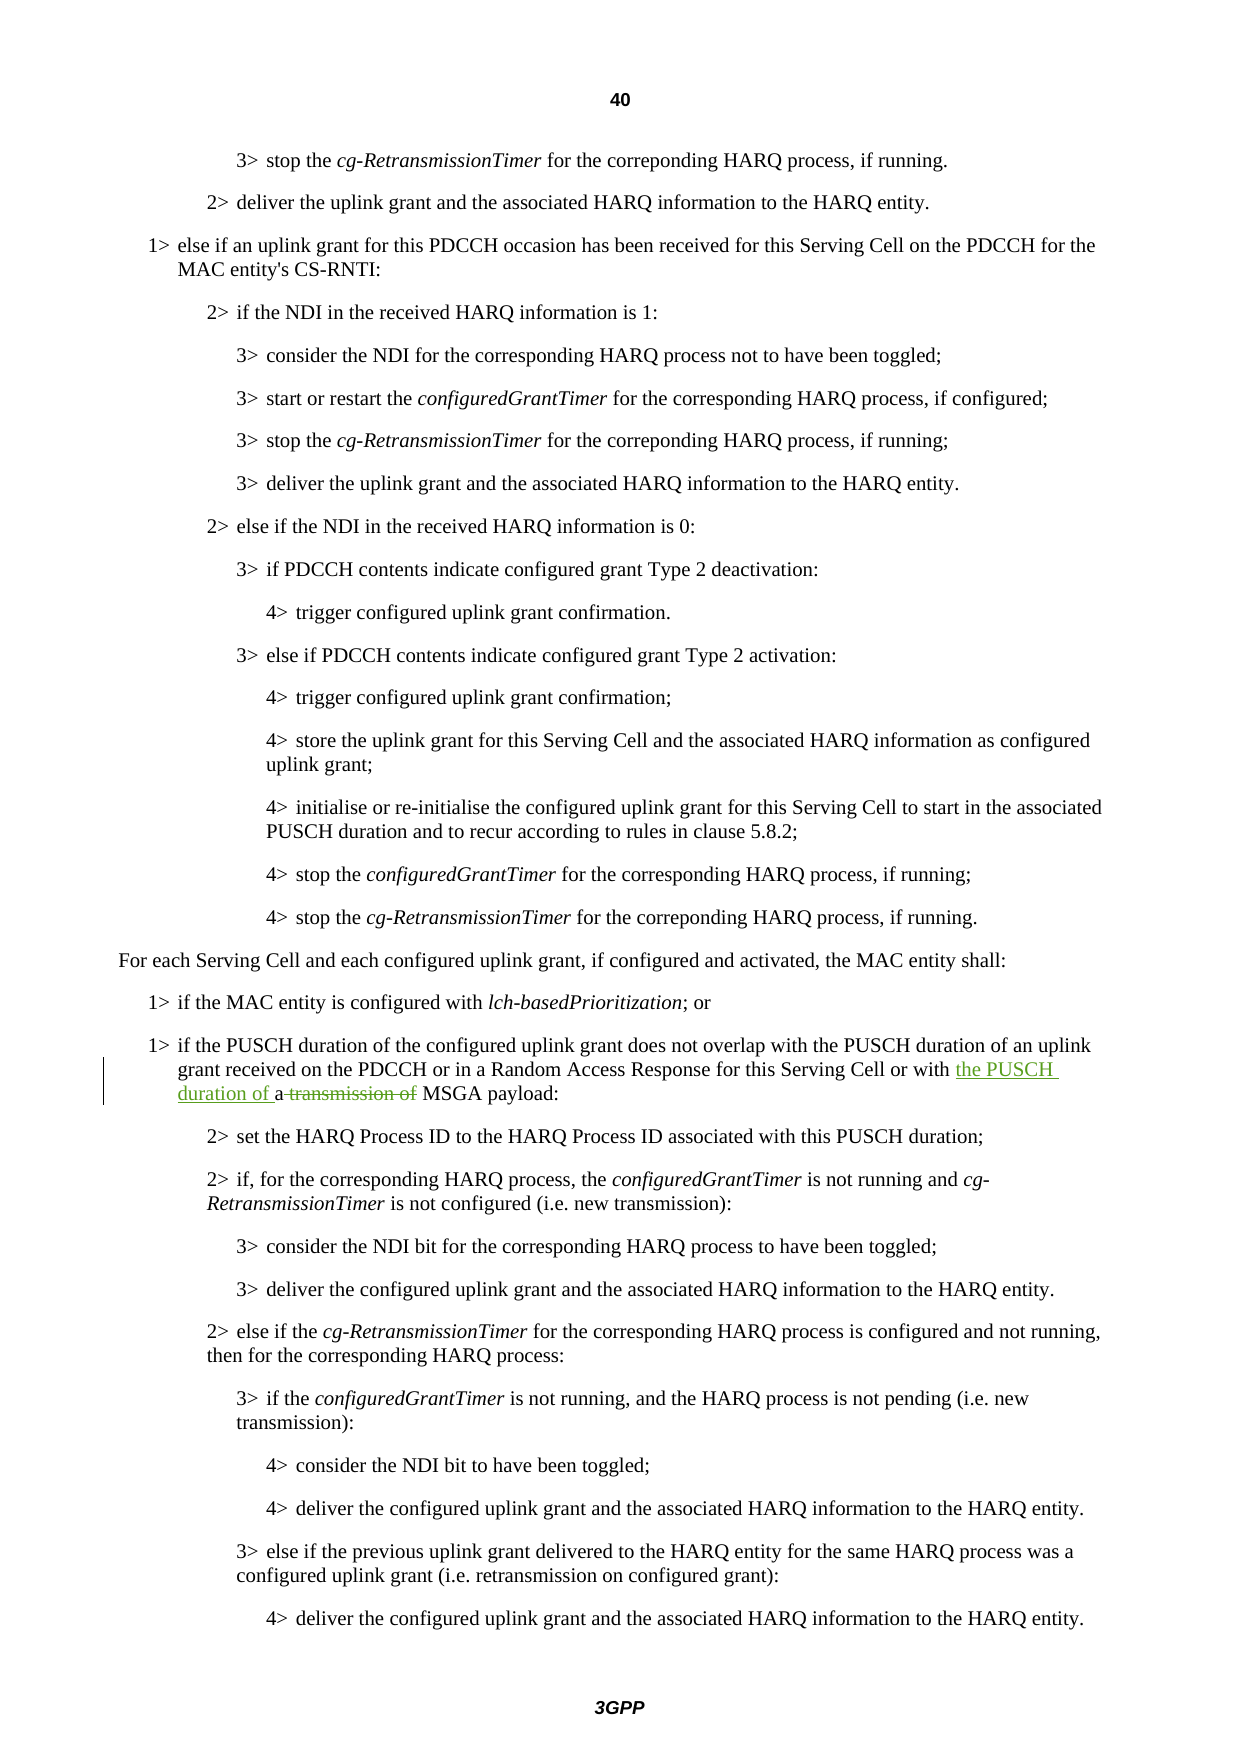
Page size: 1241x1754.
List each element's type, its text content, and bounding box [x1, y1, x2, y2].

text 4> stop the configuredGrantTimer for the corresponding HARQ process, if running; [266, 862, 1122, 886]
text 3> consider the NDI for the corresponding HARQ process not to have been toggled; [236, 343, 1122, 367]
text 3> if the configuredGrantTimer is not running, and the HARQ process is not pending (i.e. new transmission): [236, 1386, 1122, 1434]
text 4> stop the cg-RetransmissionTimer for the correponding HARQ process, if running. [266, 905, 1122, 929]
text 2> deliver the uplink grant and the associated HARQ information to the HARQ entity. [207, 190, 1122, 214]
text 4> store the uplink grant for this Serving Cell and the associated HARQ information as configured uplink grant; [266, 728, 1122, 776]
text 1> if the MAC entity is configured with lch-basedPrioritization; or [148, 990, 1122, 1014]
text 4> initialise or re-initialise the configured uplink grant for this Serving Cell to start in the associated PUSCH duration and to recur according to rules in clause 5.8.2; [266, 795, 1122, 843]
text 3> deliver the uplink grant and the associated HARQ information to the HARQ entity. [236, 471, 1122, 495]
text 1> if the PUSCH duration of the configured uplink grant does not overlap with the PUSCH duration of an uplink grant received on the PDCCH or in a Random Access Response for this Serving Cell or with a MSGA payload: [148, 1033, 1122, 1105]
text 2> if, for the corresponding HARQ process, the configuredGrantTimer is not running and cg-RetransmissionTimer is not configured (i.e. new transmission): [207, 1167, 1122, 1215]
text 2> else if the cg-RetransmissionTimer for the corresponding HARQ process is configured and not running, then for the corresponding HARQ process: [207, 1319, 1122, 1367]
text 3> else if PDCCH contents indicate configured grant Type 2 activation: [236, 642, 1122, 667]
text 2> set the HARQ Process ID to the HARQ Process ID associated with this PUSCH duration; [207, 1124, 1122, 1148]
text 4> trigger configured uplink grant confirmation; [266, 685, 1122, 709]
text 4> consider the NDI bit to have been toggled; [266, 1453, 1122, 1477]
text 3> stop the cg-RetransmissionTimer for the correponding HARQ process, if running; [236, 428, 1122, 452]
text 3> deliver the configured uplink grant and the associated HARQ information to the HARQ entity. [236, 1277, 1122, 1301]
text For each Serving Cell and each configured uplink grant, if configured and activated, the MAC entity shall: [118, 947, 1122, 972]
text 4> deliver the configured uplink grant and the associated HARQ information to the HARQ entity. [266, 1496, 1122, 1520]
text 3> start or restart the configuredGrantTimer for the corresponding HARQ process, if configured; [236, 386, 1122, 410]
text 2> else if the NDI in the received HARQ information is 0: [207, 514, 1122, 538]
text 1> else if an uplink grant for this PDCCH occasion has been received for this Serving Cell on the PDCCH for the MAC entity's CS-RNTI: [148, 233, 1122, 281]
text 4> deliver the configured uplink grant and the associated HARQ information to the HARQ entity. [266, 1606, 1122, 1630]
text 3> else if the previous uplink grant delivered to the HARQ entity for the same HARQ process was a configured uplink grant (i.e. retransmission on configured grant): [236, 1539, 1122, 1587]
text 3> stop the cg-RetransmissionTimer for the correponding HARQ process, if running. [236, 147, 1122, 172]
text 3> if PDCCH contents indicate configured grant Type 2 deactivation: [236, 557, 1122, 581]
text 3> consider the NDI bit for the corresponding HARQ process to have been toggled; [236, 1234, 1122, 1258]
text 4> trigger configured uplink grant confirmation. [266, 600, 1122, 624]
text 2> if the NDI in the received HARQ information is 1: [207, 300, 1122, 324]
